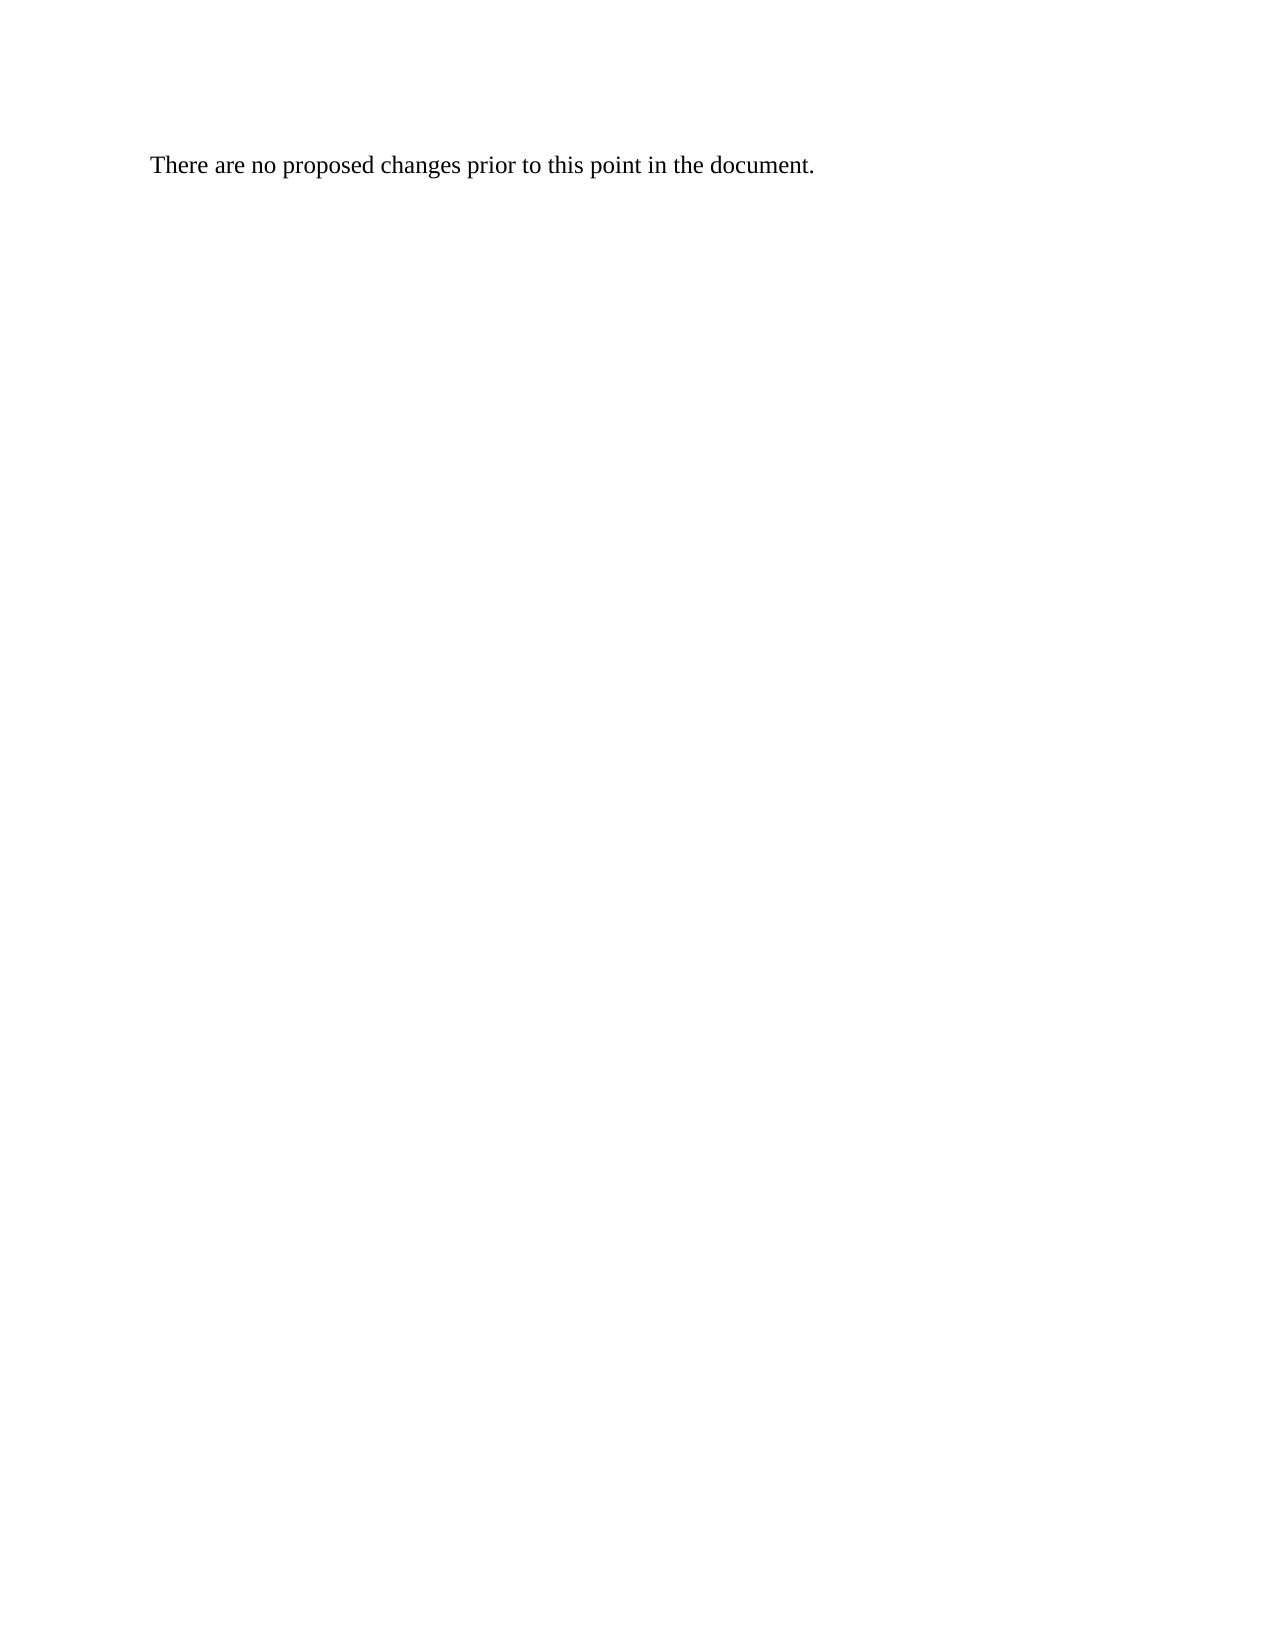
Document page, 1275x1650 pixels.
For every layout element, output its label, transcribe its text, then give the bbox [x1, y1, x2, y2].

text There are no proposed changes prior to this point in the document. [150, 150, 1125, 179]
